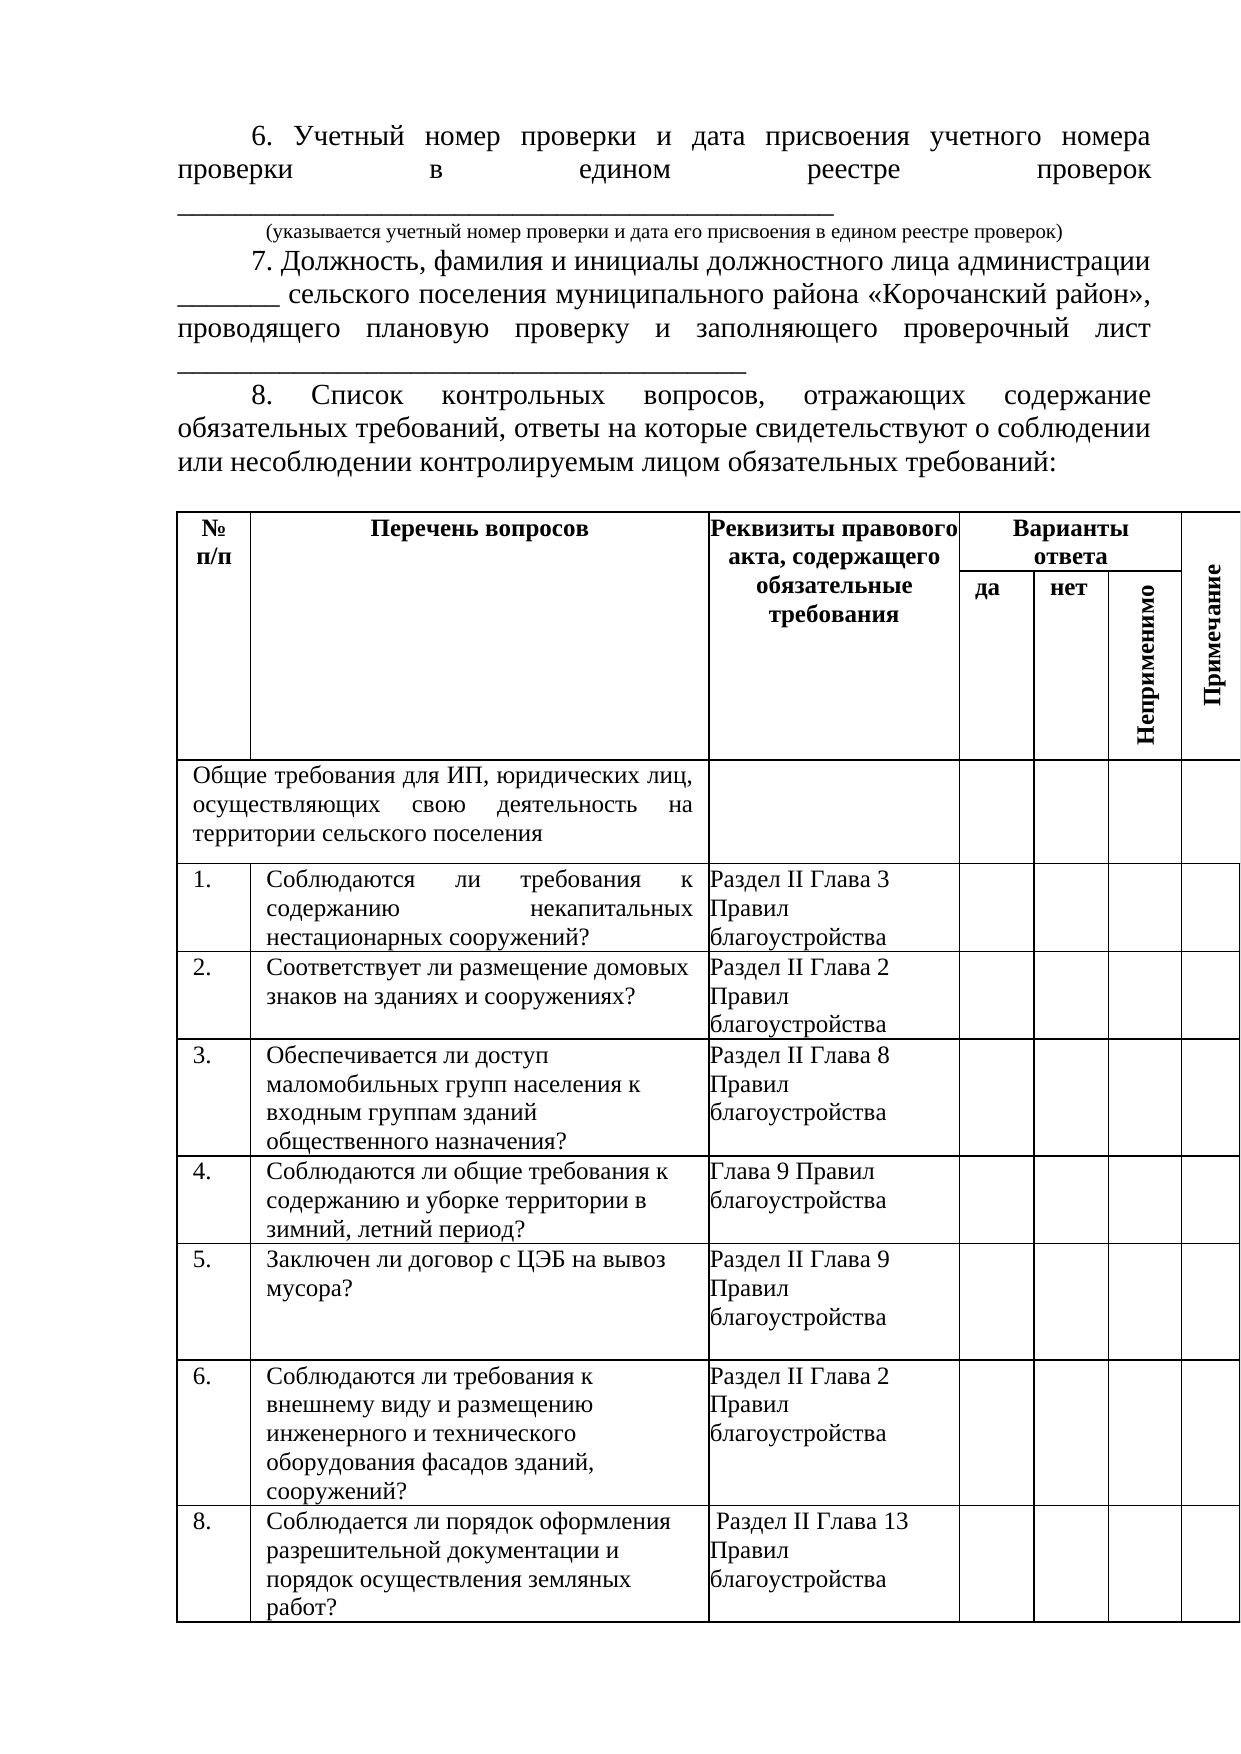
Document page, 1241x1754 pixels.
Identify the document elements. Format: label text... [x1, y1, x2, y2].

table_cell [960, 864, 1033, 951]
table_cell [1109, 952, 1181, 1038]
table_cell [1109, 864, 1181, 951]
table_cell [1109, 1157, 1181, 1243]
table_cell Обеспечивается ли доступ маломобильных групп населения к входным группам зданий общественного назначения? [251, 1040, 708, 1155]
table_cell Раздел II Глава 9 Правил благоустройства [710, 1244, 959, 1359]
table_header Перечень вопросов [251, 513, 708, 759]
table_cell [1182, 1040, 1239, 1155]
table_cell [1035, 1506, 1108, 1621]
text 6. Учетный номер проверки и дата присвоения учетного номера проверки в едином реестре проверок _____________________________________________ [177, 118, 1152, 219]
table_cell Раздел II Глава 13 Правил благоустройства [710, 1506, 959, 1621]
table_cell [960, 1506, 1033, 1621]
table_cell [1182, 761, 1240, 863]
table_cell 4. [178, 1157, 250, 1243]
table_cell [1182, 864, 1239, 951]
table_cell [1109, 1361, 1181, 1504]
table_cell [960, 1040, 1033, 1155]
table_header Примечание [1182, 513, 1240, 759]
text 8. Список контрольных вопросов, отражающих содержание обязательных требований, ответы на которые свидетельствуют о соблюдении или несоблюдении контролируемым лицом обязательных требований: [177, 377, 1152, 478]
text 7. Должность, фамилия и инициалы должностного лица администрации _______ сельского поселения муниципального района «Корочанский район», проводящего плановую проверку и заполняющего проверочный лист _______________________________________ [177, 243, 1152, 377]
table_cell [1182, 1157, 1239, 1243]
table_cell Соблюдаются ли требования к содержанию некапитальных нестационарных сооружений? [251, 864, 708, 951]
table_cell [960, 761, 1033, 863]
table_cell Соответствует ли размещение домовых знаков на зданиях и сооружениях? [251, 952, 708, 1038]
table_cell Соблюдается ли порядок оформления разрешительной документации и порядок осуществления земляных работ? [251, 1506, 708, 1621]
table_cell [960, 1157, 1033, 1243]
table_cell [1035, 1244, 1108, 1359]
table_cell [1035, 1361, 1108, 1504]
table_cell Глава 9 Правил благоустройства [710, 1157, 959, 1243]
table_cell [1035, 1040, 1108, 1155]
table_cell 5. [178, 1244, 250, 1359]
table_cell Неприменимо [1109, 572, 1181, 759]
text (указывается учетный номер проверки и дата его присвоения в едином реестре проверок) [177, 219, 1152, 243]
table_cell [960, 1361, 1033, 1504]
table_cell [1182, 1244, 1239, 1359]
table_cell [1035, 761, 1108, 863]
table_cell Раздел II Глава 2 Правил благоустройства [710, 952, 959, 1038]
table_cell Соблюдаются ли общие требования к содержанию и уборке территории в зимний, летний период? [251, 1157, 708, 1243]
table_cell [960, 1244, 1033, 1359]
table_cell Раздел II Глава 3 Правил благоустройства [789, 864, 959, 951]
table_cell Соблюдаются ли требования к внешнему виду и размещению инженерного и технического оборудования фасадов зданий, сооружений? [251, 1361, 708, 1504]
table_header Реквизиты правового акта, содержащего обязательные требования [710, 513, 959, 759]
table_cell 3. [178, 1040, 250, 1155]
table_cell [1182, 952, 1239, 1038]
table_cell [1035, 864, 1108, 951]
table_cell [1182, 1506, 1239, 1621]
table_cell да [960, 572, 1033, 759]
table_cell [1109, 1040, 1181, 1155]
table_cell [1035, 952, 1108, 1038]
table_header Варианты ответа [960, 513, 1181, 570]
table_cell нет [1035, 572, 1108, 759]
table_cell 2. [178, 952, 250, 1038]
table_cell 1. [178, 864, 250, 951]
table_cell Раздел II Глава 8 Правил благоустройства [710, 1040, 959, 1155]
table_cell 6. [178, 1361, 250, 1504]
table_header № п/п [178, 513, 250, 759]
table_cell [1035, 1157, 1108, 1243]
table_cell [710, 761, 959, 863]
table_cell Раздел II Глава 2 Правил благоустройства [710, 1361, 959, 1504]
table_cell 8. [178, 1506, 250, 1621]
table_cell Заключен ли договор с ЦЭБ на вывоз мусора? [251, 1244, 708, 1359]
table_cell [1109, 761, 1181, 863]
table_cell [1109, 1506, 1181, 1621]
table_cell [1109, 1244, 1181, 1359]
table_cell [1182, 1361, 1239, 1504]
table_cell [960, 952, 1033, 1038]
table_cell Общие требования для ИП, юридических лиц, осуществляющих свою деятельность на территории сельского поселения [178, 761, 708, 863]
